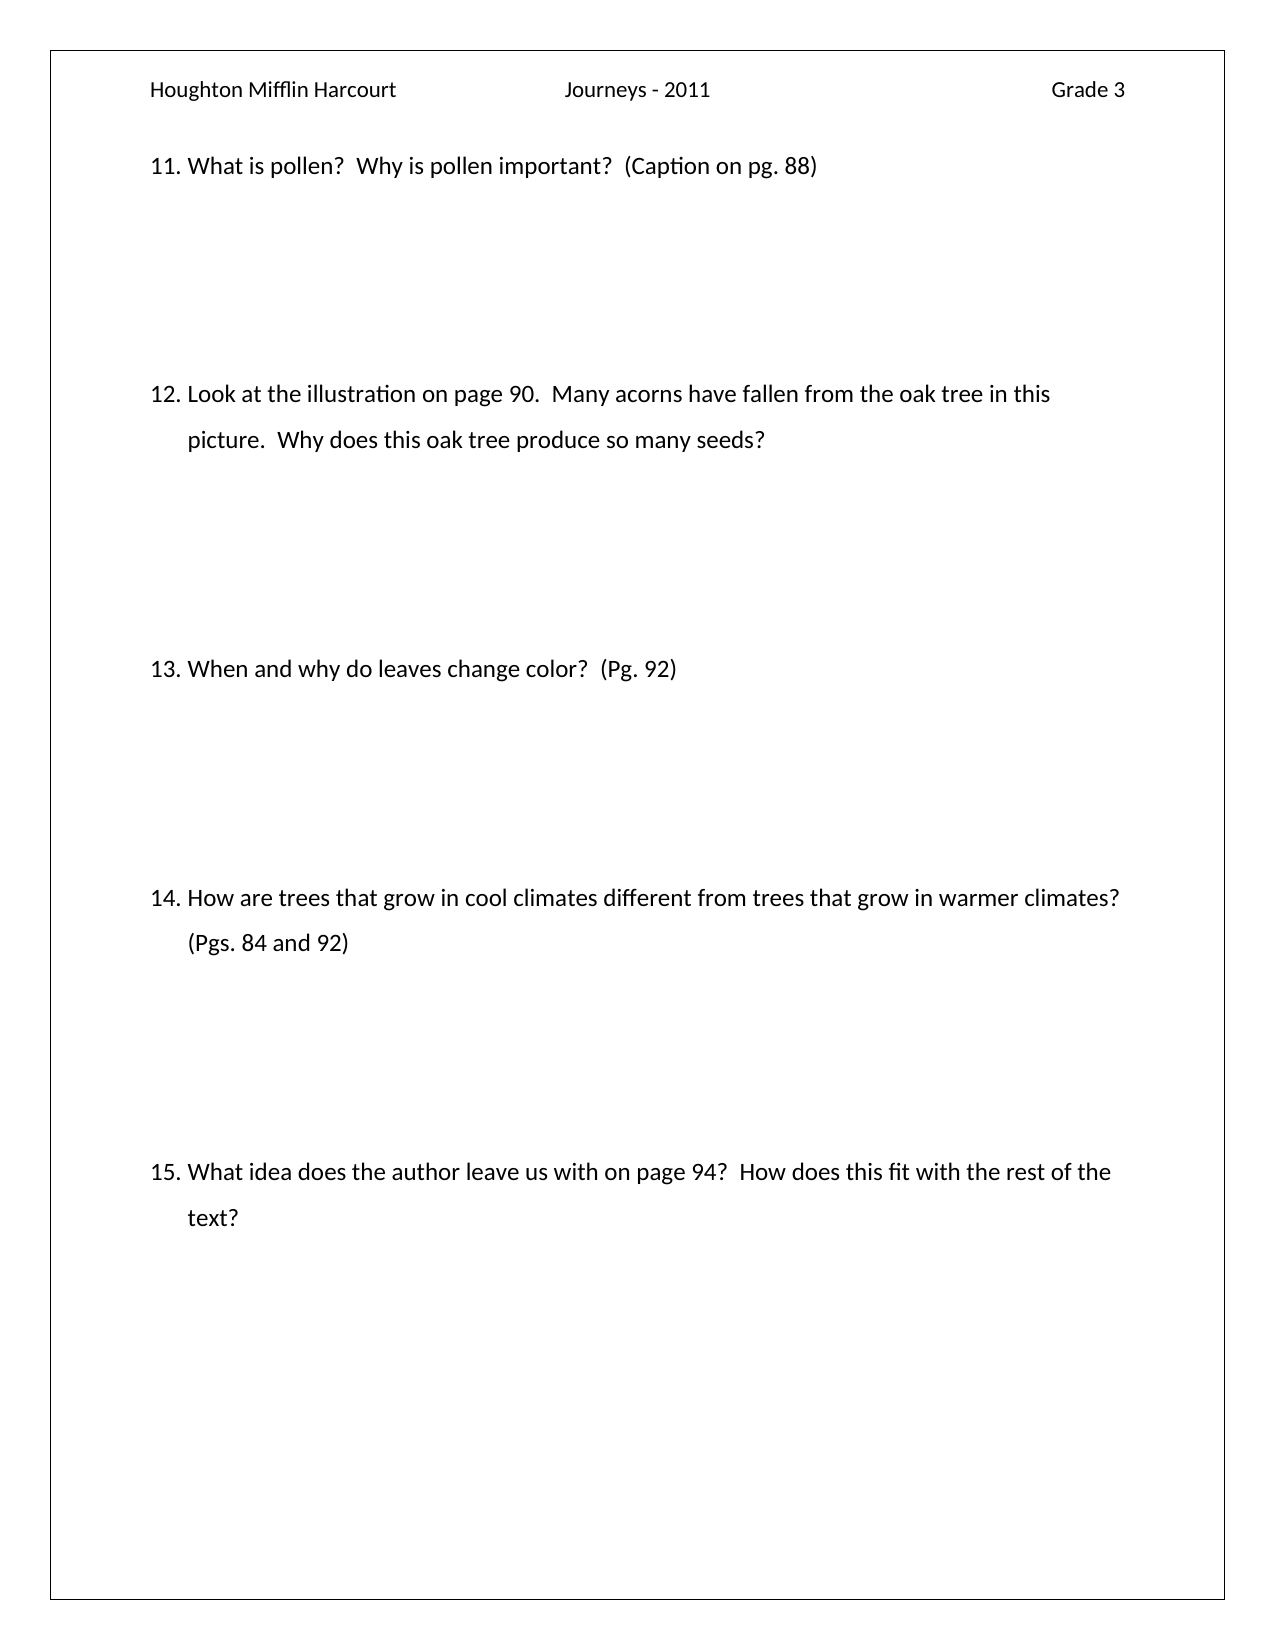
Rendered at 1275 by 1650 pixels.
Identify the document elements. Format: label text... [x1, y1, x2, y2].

list What idea does the author leave us with on page 94? How does this fit with the rest of the text? [150, 1156, 1125, 1232]
list What is pollen? Why is pollen important? (Caption on pg. 88) [150, 150, 1125, 181]
list Look at the illustration on page 90. Many acorns have fallen from the oak tree in this picture. Why does this oak tree produce so many seeds? [150, 379, 1125, 455]
list How are trees that grow in cool climates different from trees that grow in warmer climates? (Pgs. 84 and 92) [150, 882, 1125, 958]
list When and why do leaves change color? (Pg. 92) [150, 653, 1125, 683]
